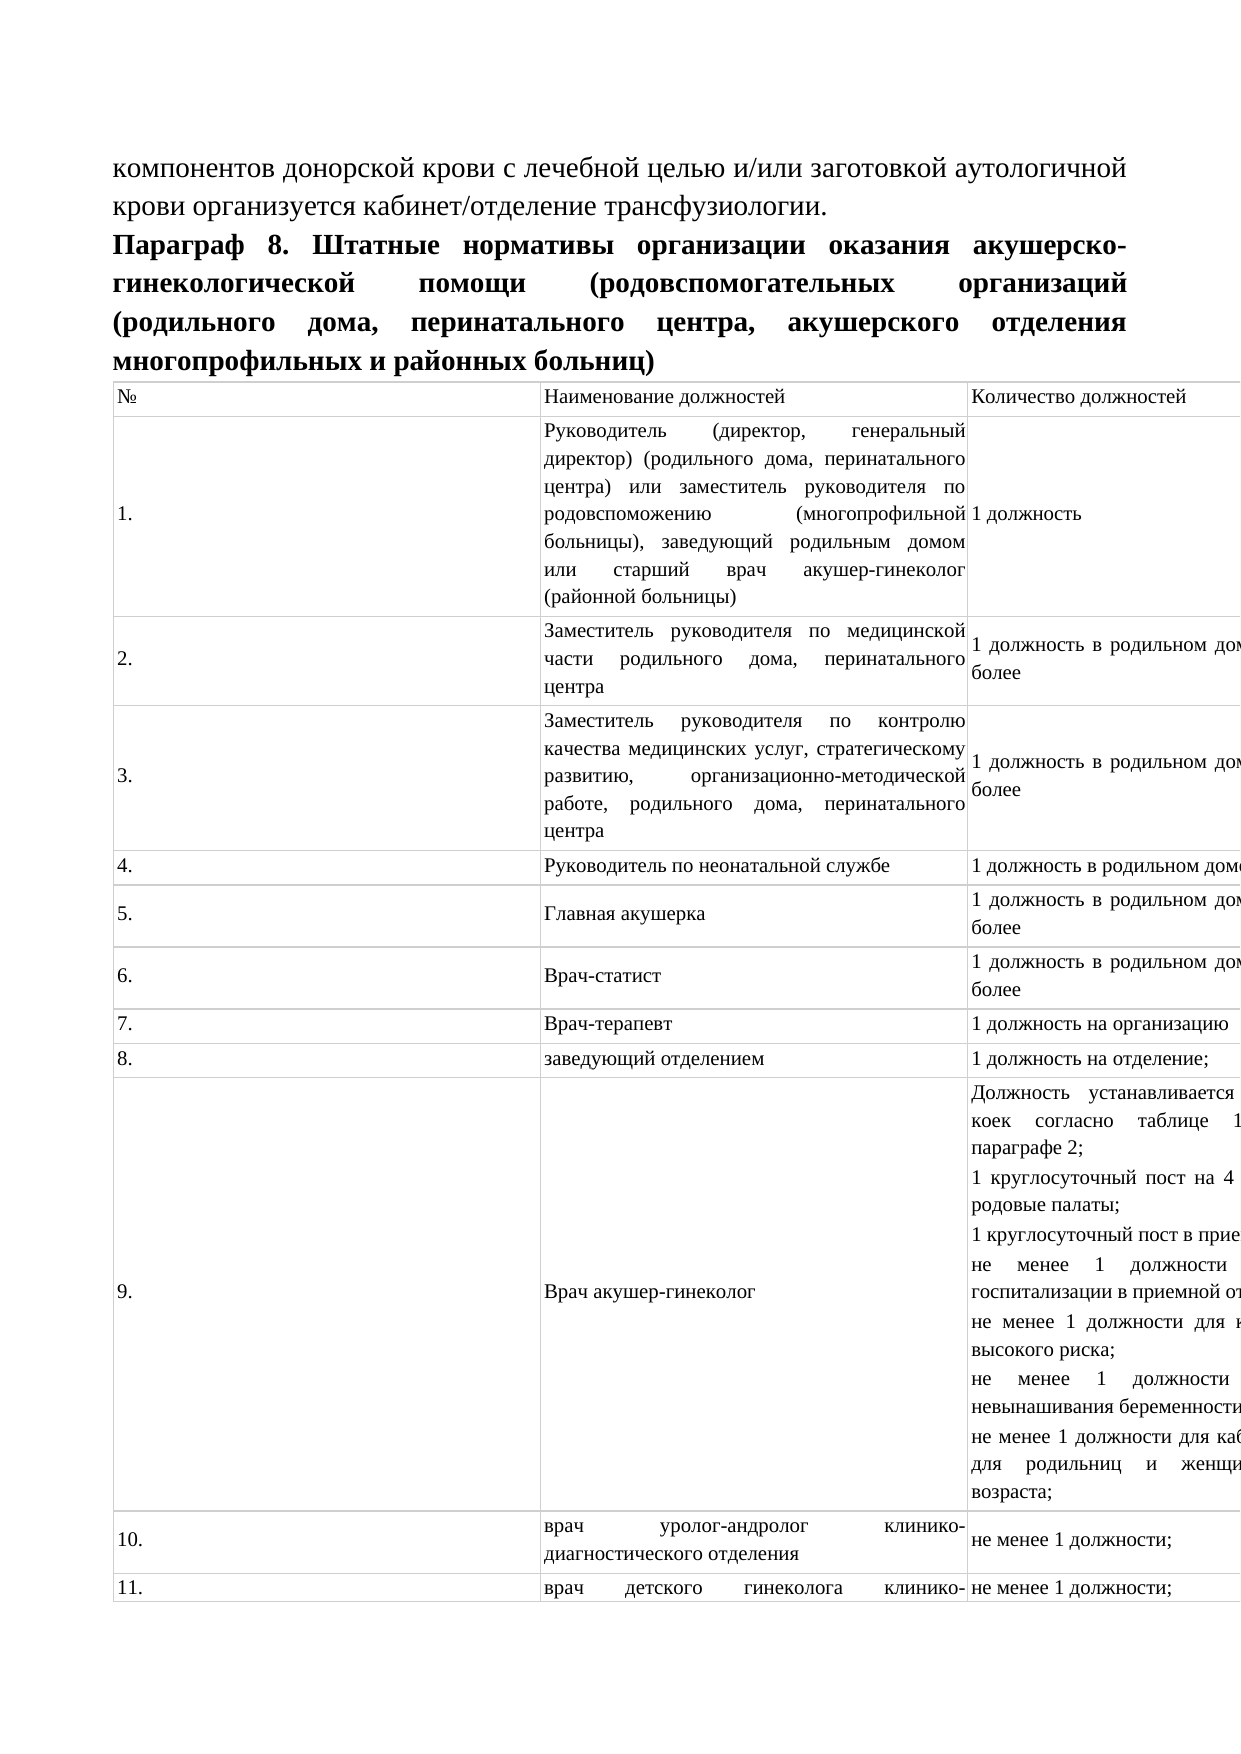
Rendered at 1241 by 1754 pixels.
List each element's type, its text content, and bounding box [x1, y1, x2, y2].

table_cell заведующий отделением [541, 1044, 967, 1077]
table_cell 7. [114, 1010, 540, 1043]
table_cell 11. [114, 1574, 540, 1601]
table_cell 10. [114, 1512, 540, 1572]
table_cell 1 должность в родильном доме на 100 коек и более [968, 948, 1240, 1008]
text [112, 150, 1128, 222]
table_cell 3. [114, 706, 540, 850]
table_cell 1 должность [968, 417, 1240, 616]
table_cell 1 должность на отделение; [968, 1044, 1240, 1077]
table_cell врач уролог-андролог клинико-диагностического отделения [541, 1512, 967, 1572]
table_cell Руководитель по неонатальной службе [541, 851, 967, 884]
table_header № [114, 383, 540, 416]
table_header Наименование должностей [541, 383, 967, 416]
table_cell 1 должность в родильном доме на 100 коек и более [968, 617, 1240, 705]
table_cell Врач акушер-гинеколог [541, 1078, 967, 1510]
table_cell 8. [114, 1044, 540, 1077]
table_cell Должность устанавливается на количество коек согласно таблице 1 указанной в параграфе 2; 1 круглосуточный пост на 4 индивидуальные родовые палаты; 1 круглосуточный пост в приемном отделении; не менее 1 должности для плановой госпитализации в приемной отделении; не менее 1 должности для кабинета группы высокого риска; не менее 1 должности для кабинета невынашивания беременности; не менее 1 должности для кабинета катамнеза для родильниц и женщин фертильного возраста; [968, 1078, 1240, 1510]
table_cell 6. [114, 948, 540, 1008]
table_cell не менее 1 должности; [968, 1512, 1240, 1572]
table_cell Заместитель руководителя по медицинской части родильного дома, перинатального центра [541, 617, 967, 705]
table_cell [541, 1574, 967, 1601]
table_cell 2. [114, 617, 540, 705]
table_cell 1 должность в родильном доме [968, 851, 1240, 884]
table_cell 4. [114, 851, 540, 884]
table_cell 1 должность на организацию [968, 1010, 1240, 1043]
table_header Количество должностей [968, 383, 1240, 416]
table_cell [968, 1574, 1240, 1601]
table_cell 9. [114, 1078, 540, 1510]
table_cell 1 должность в родильном доме на 100 коек и более [968, 886, 1240, 946]
table_cell 1 должность в родильном доме на 150 коек и более [968, 706, 1240, 850]
table_cell 1. [114, 417, 540, 616]
table_cell Руководитель (директор, генеральный директор) (родильного дома, перинатального центра) или заместитель руководителя по родовспоможению (многопрофильной больницы), заведующий родильным домом или старший врач акушер-гинеколог (районной больницы) [541, 417, 967, 616]
text Параграф 8. Штатные нормативы организации оказания акушерско-гинекологической помощи (родовспомогательных организаций (родильного дома, перинатального центра, акушерского отделения многопрофильных и районных больниц) [112, 227, 1128, 376]
table_cell Врач-терапевт [541, 1010, 967, 1043]
table_cell Врач-статист [541, 948, 967, 1008]
table_cell 5. [114, 886, 540, 946]
table_cell Главная акушерка [541, 886, 967, 946]
table_cell Заместитель руководителя по контролю качества медицинских услуг, стратегическому развитию, организационно-методической работе, родильного дома, перинатального центра [541, 706, 967, 850]
